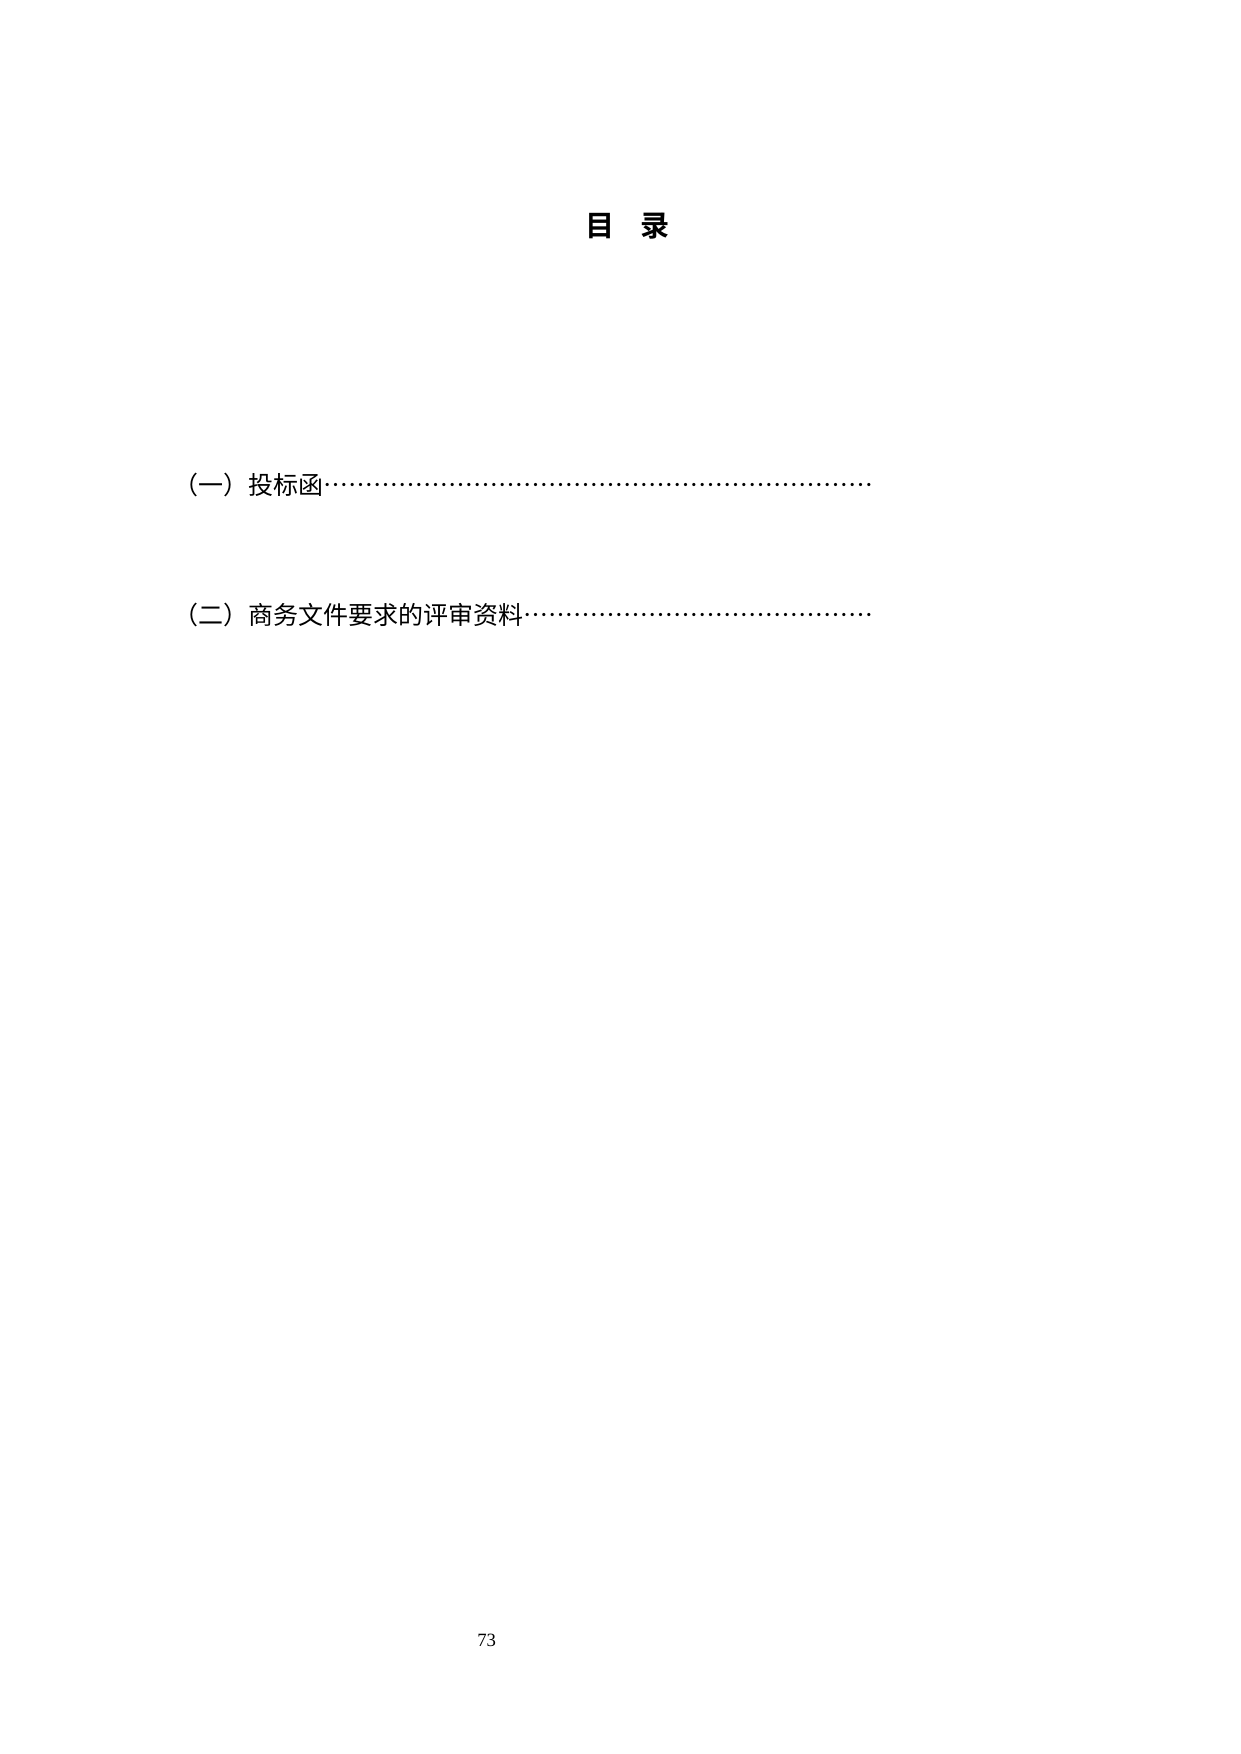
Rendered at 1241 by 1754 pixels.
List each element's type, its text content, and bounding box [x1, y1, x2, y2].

text 目 录 [110, 191, 1144, 256]
text （二）商务文件要求的评审资料…………………………………… [160, 581, 1144, 646]
text （一）投标函………………………………………………………… [160, 451, 1144, 516]
